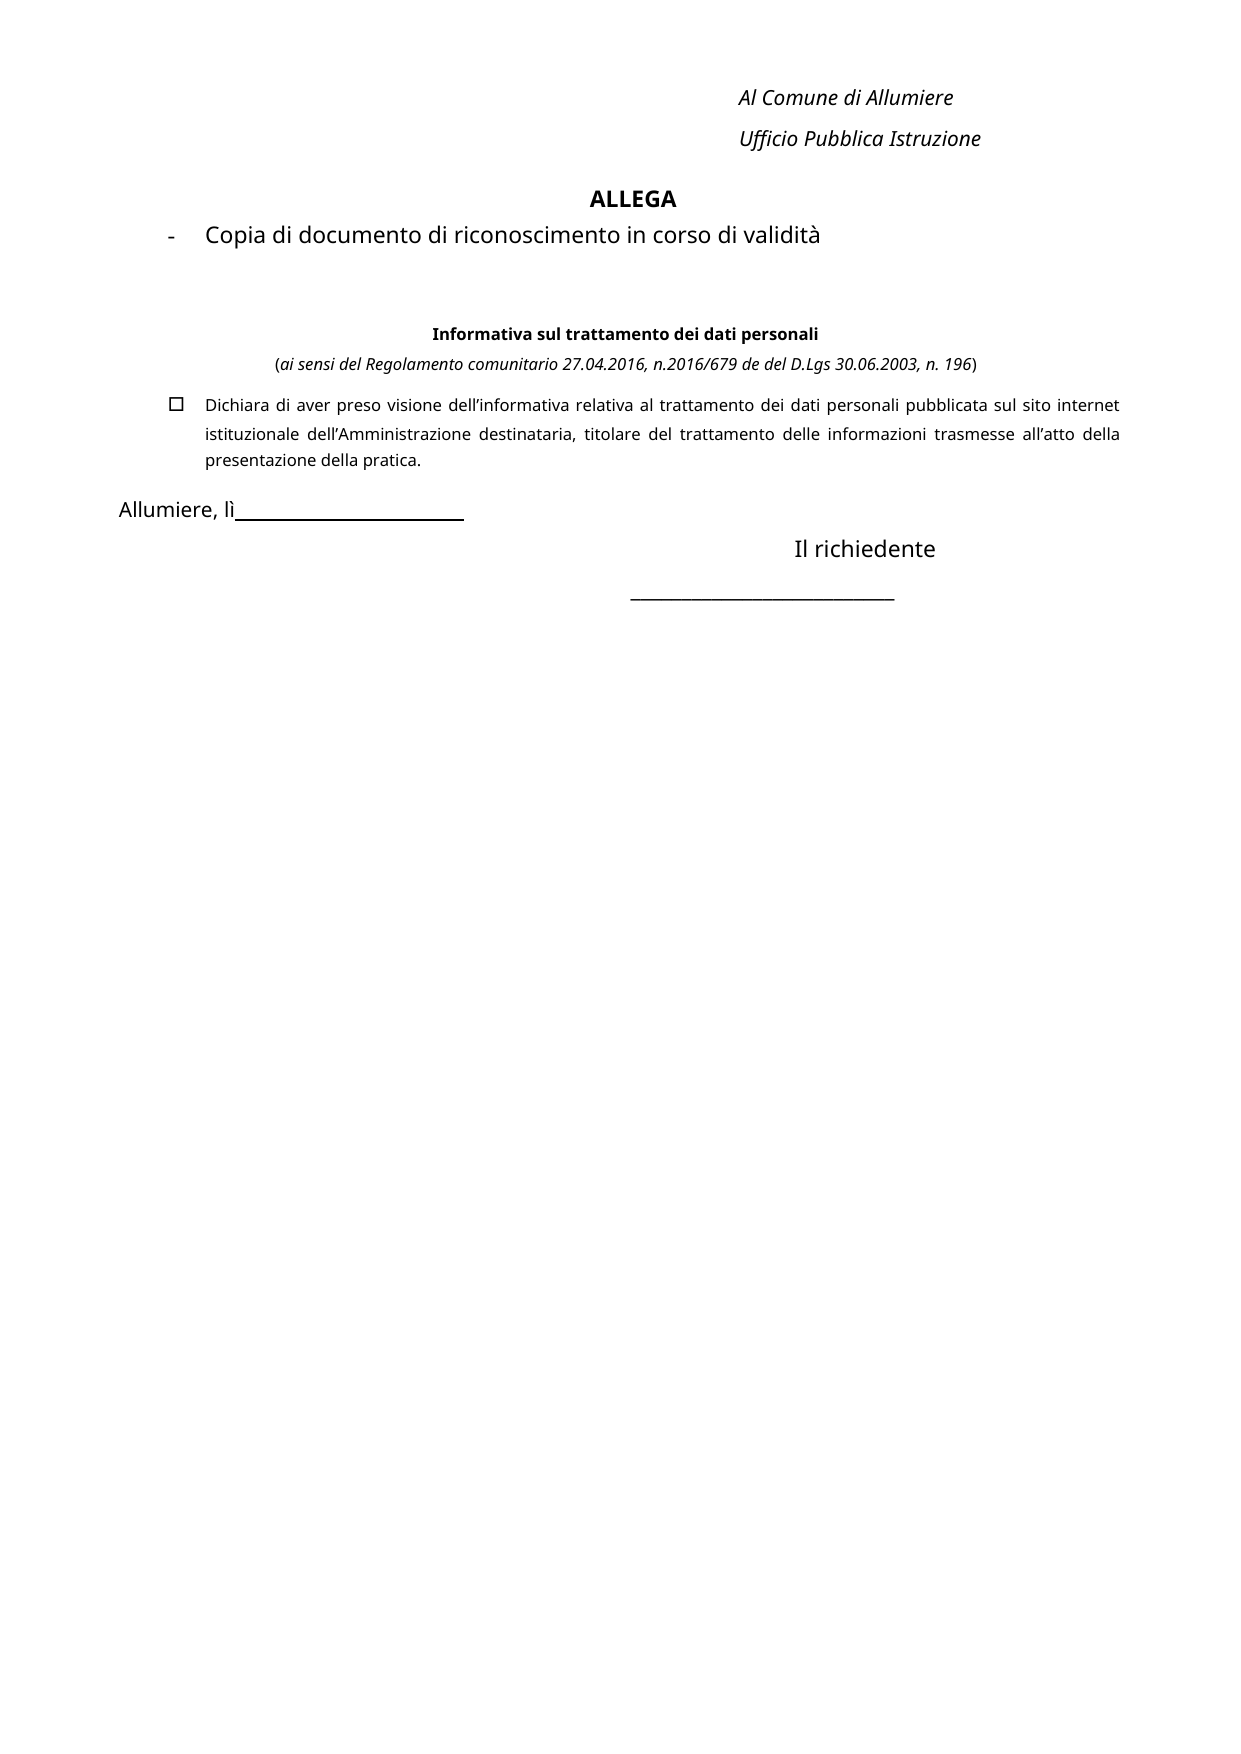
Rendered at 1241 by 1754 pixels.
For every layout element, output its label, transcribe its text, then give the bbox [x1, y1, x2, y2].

list Dichiara di aver preso visione dell’informativa relativa al trattamento dei dati personali pubblicata sul sito internet istituzionale dell’Amministrazione destinataria, titolare del trattamento delle informazioni trasmesse all’atto della presentazione della pratica. [167, 383, 1121, 471]
text Il richiedente [119, 533, 1136, 564]
text ALLEGA [130, 183, 1136, 214]
text Informativa sul trattamento dei dati personali [130, 323, 1121, 346]
text __________________________ [119, 573, 1136, 605]
text (ai sensi del Regolamento comunitario 27.04.2016, n.2016/679 de del D.Lgs 30.06.2003, n. 196) [130, 353, 1121, 376]
list Copia di documento di riconoscimento in corso di validità [167, 218, 1121, 250]
subtitle Allumiere, lì [119, 495, 1136, 523]
